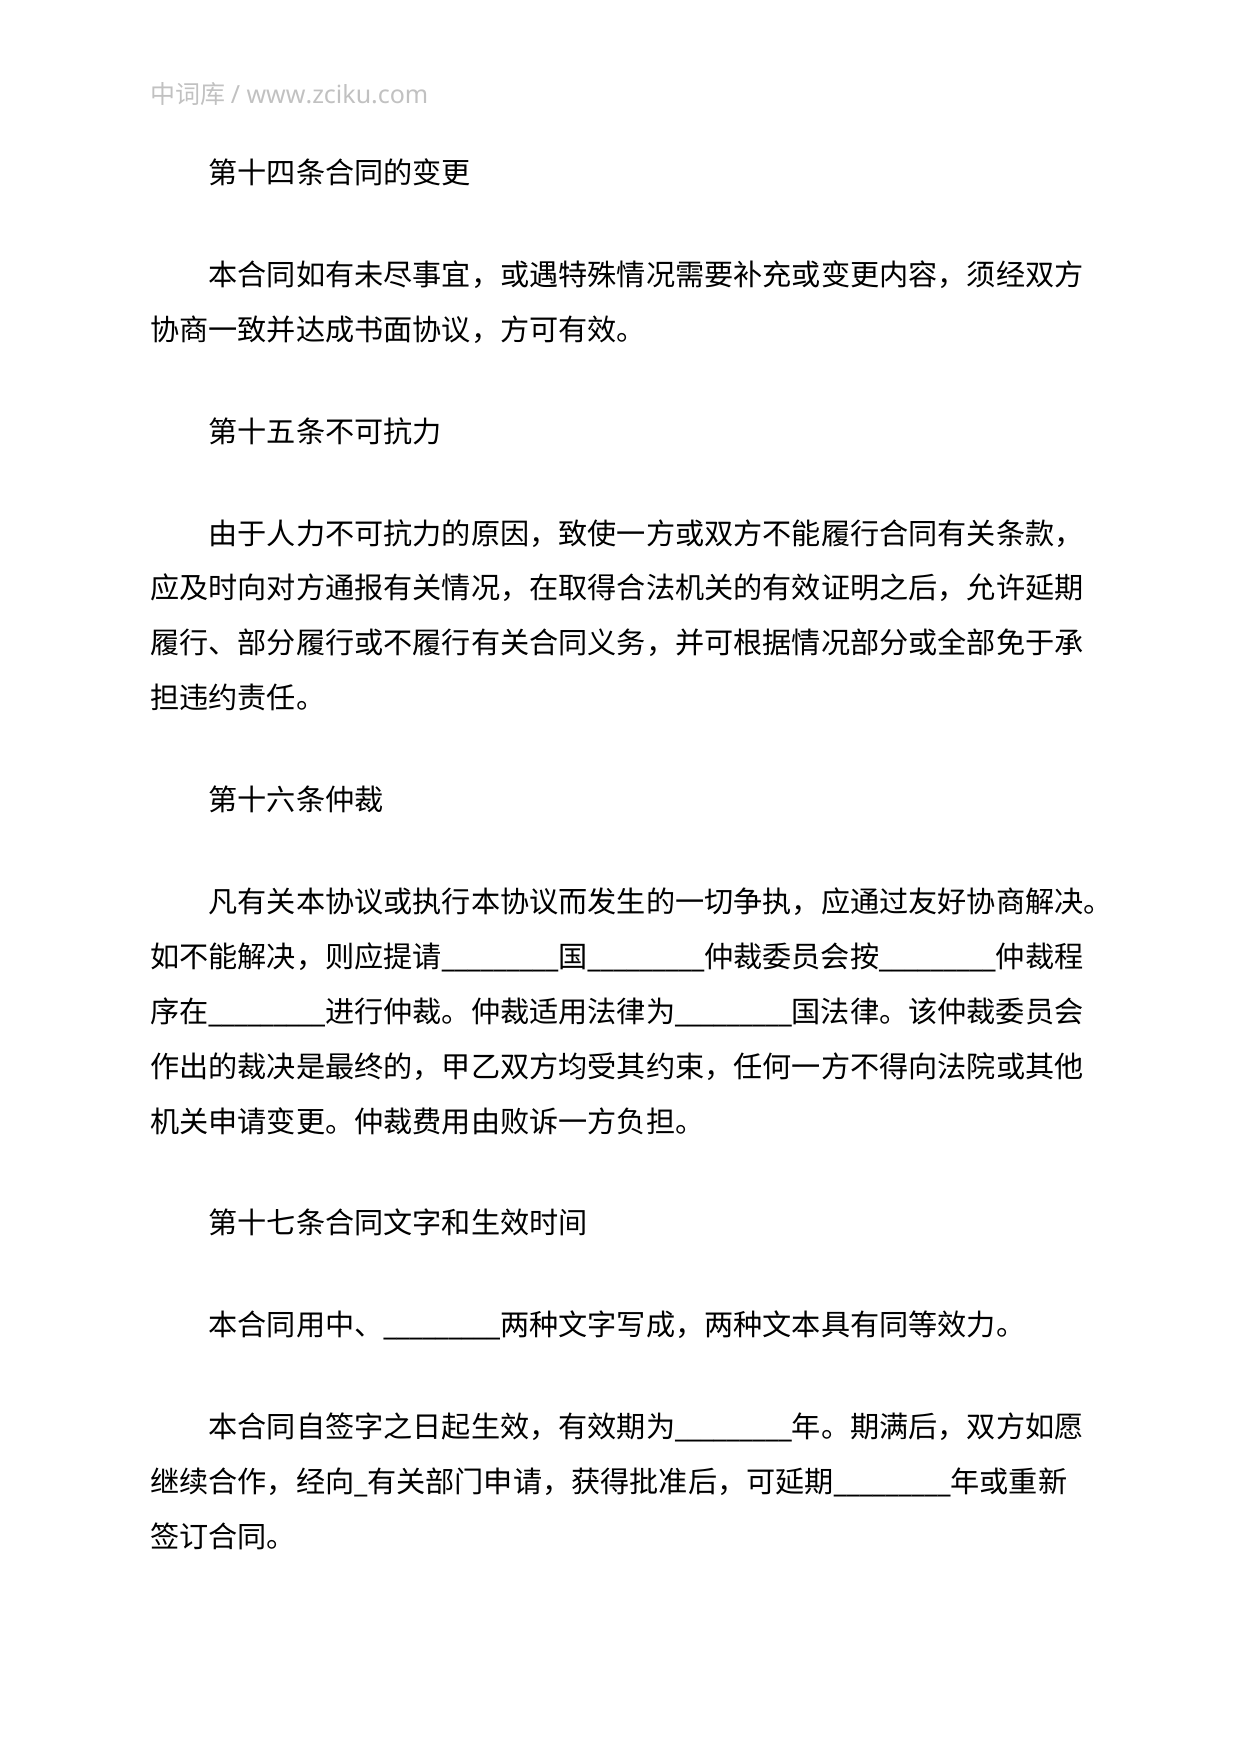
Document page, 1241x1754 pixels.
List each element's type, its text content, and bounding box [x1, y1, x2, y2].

text 第十四条合同的变更 [150, 150, 1090, 192]
text 本合同用中、_________两种文字写成，两种文本具有同等效力。 [150, 1302, 1090, 1344]
text 由于人力不可抗力的原因，致使一方或双方不能履行合同有关条款，应及时向对方通报有关情况，在取得合法机关的有效证明之后，允许延期履行、部分履行或不履行有关合同义务，并可根据情况部分或全部免于承担违约责任。 [150, 510, 1090, 717]
text 第十七条合同文字和生效时间 [150, 1200, 1090, 1242]
text 第十六条仲裁 [150, 777, 1090, 819]
text 凡有关本协议或执行本协议而发生的一切争执，应通过友好协商解决。如不能解决，则应提请_________国_________仲裁委员会按_________仲裁程序在_________进行仲裁。仲裁适用法律为_________国法律。该仲裁委员会作出的裁决是最终的，甲乙双方均受其约束，任何一方不得向法院或其他机关申请变更。仲裁费用由败诉一方负担。 [150, 878, 1090, 1141]
text 本合同如有未尽事宜，或遇特殊情况需要补充或变更内容，须经双方协商一致并达成书面协议，方可有效。 [150, 252, 1090, 349]
text 第十五条不可抗力 [150, 408, 1090, 451]
text 本合同自签字之日起生效，有效期为_________年。期满后，双方如愿继续合作，经向_有关部门申请，获得批准后，可延期_________年或重新签订合同。 [150, 1404, 1090, 1556]
